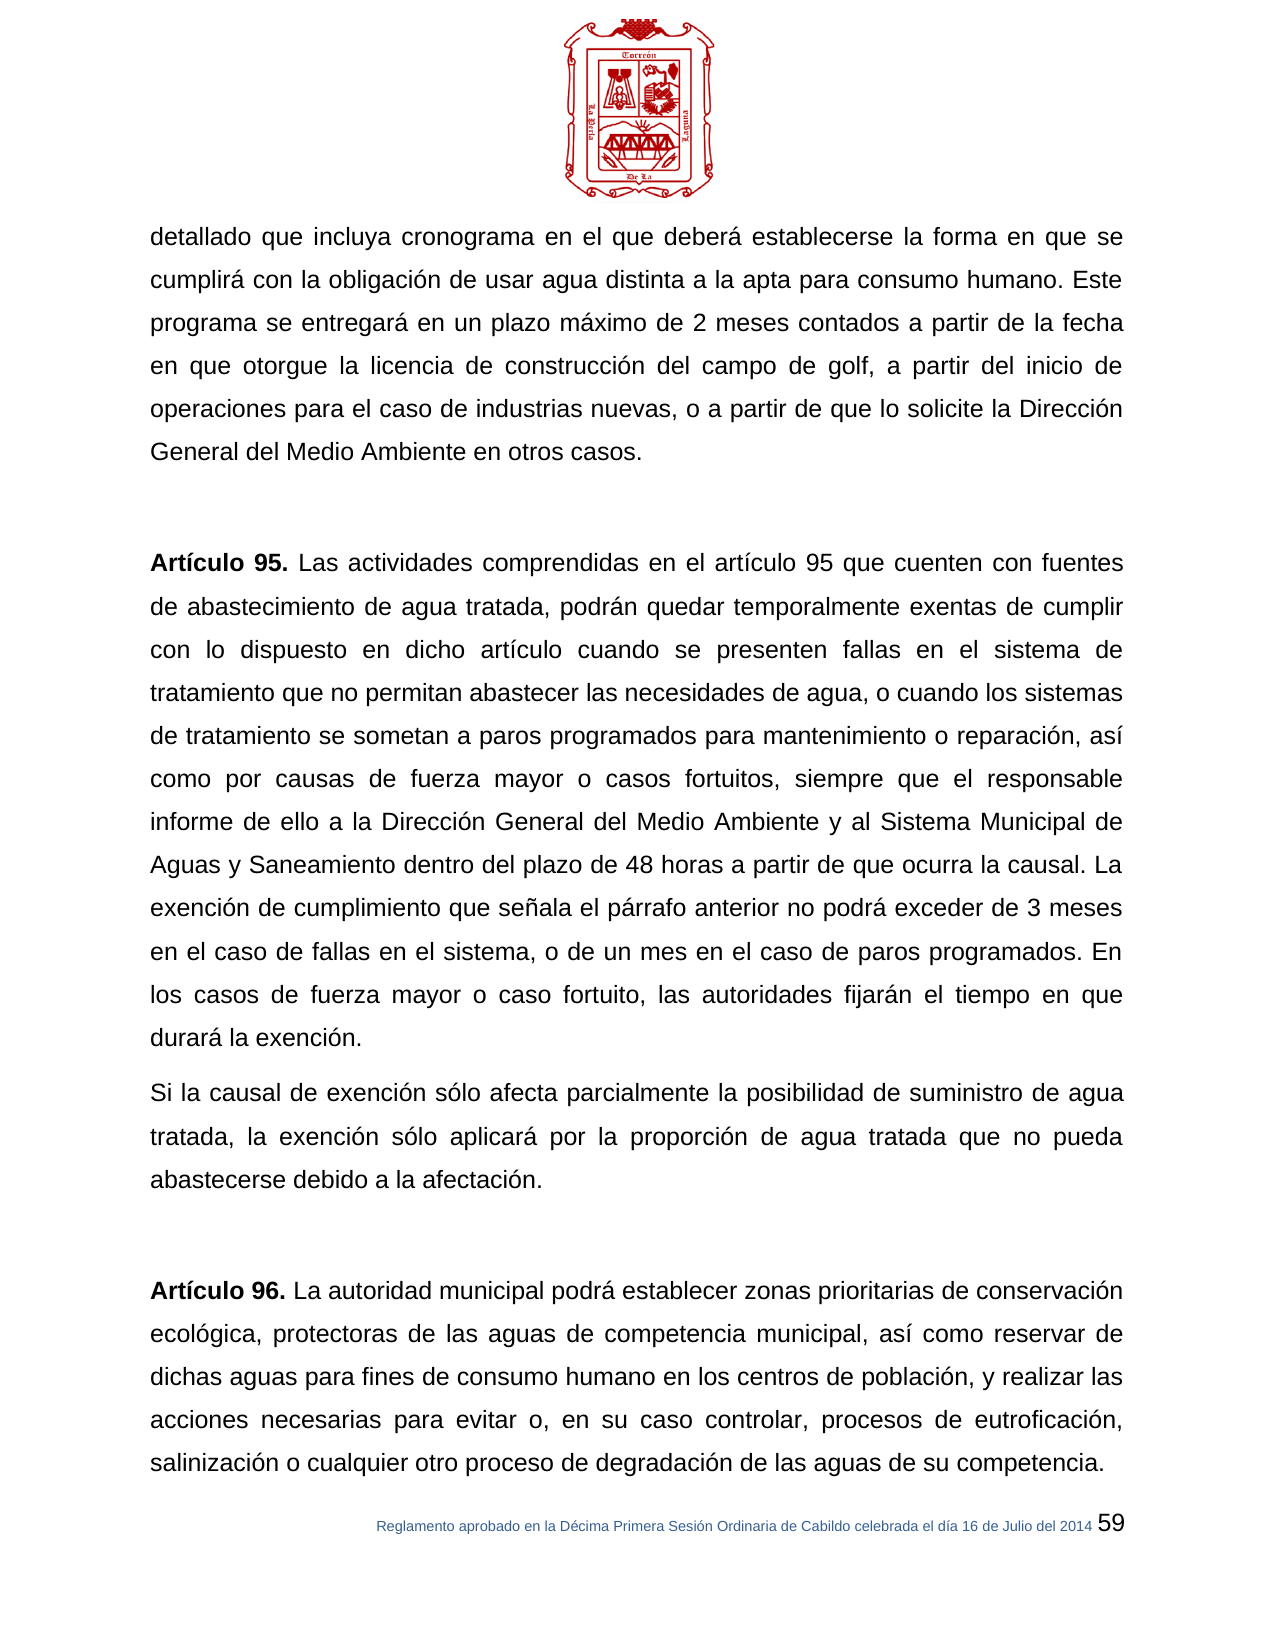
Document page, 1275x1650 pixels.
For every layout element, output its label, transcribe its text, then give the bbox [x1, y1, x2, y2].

picture [540, 13, 735, 203]
text Artículo 96. La autoridad municipal podrá establecer zonas prioritarias de conservación ecológica, protectoras de las aguas de competencia municipal, así como reservar de dichas aguas para fines de consumo humano en los centros de población, y realizar las acciones necesarias para evitar o, en su caso controlar, procesos de eutroficación, salinización o cualquier otro proceso de degradación de las aguas de su competencia. [150, 1276, 1125, 1477]
text Si la causal de exención sólo afecta parcialmente la posibilidad de suministro de agua tratada, la exención sólo aplicará por la proporción de agua tratada que no pueda abastecerse debido a la afectación. [150, 1078, 1125, 1193]
text Artículo 95. Las actividades comprendidas en el artículo 95 que cuenten con fuentes de abastecimiento de agua tratada, podrán quedar temporalmente exentas de cumplir con lo dispuesto en dicho artículo cuando se presenten fallas en el sistema de tratamiento que no permitan abastecer las necesidades de agua, o cuando los sistemas de tratamiento se sometan a paros programados para mantenimiento o reparación, así como por causas de fuerza mayor o casos fortuitos, siempre que el responsable informe de ello a la Dirección General del Medio Ambiente y al Sistema Municipal de Aguas y Saneamiento dentro del plazo de 48 horas a partir de que ocurra la causal. La exención de cumplimiento que señala el párrafo anterior no podrá exceder de 3 meses en el caso de fallas en el sistema, o de un mes en el caso de paros programados. En los casos de fuerza mayor o caso fortuito, las autoridades fijarán el tiempo en que durará la exención. [150, 548, 1125, 1052]
